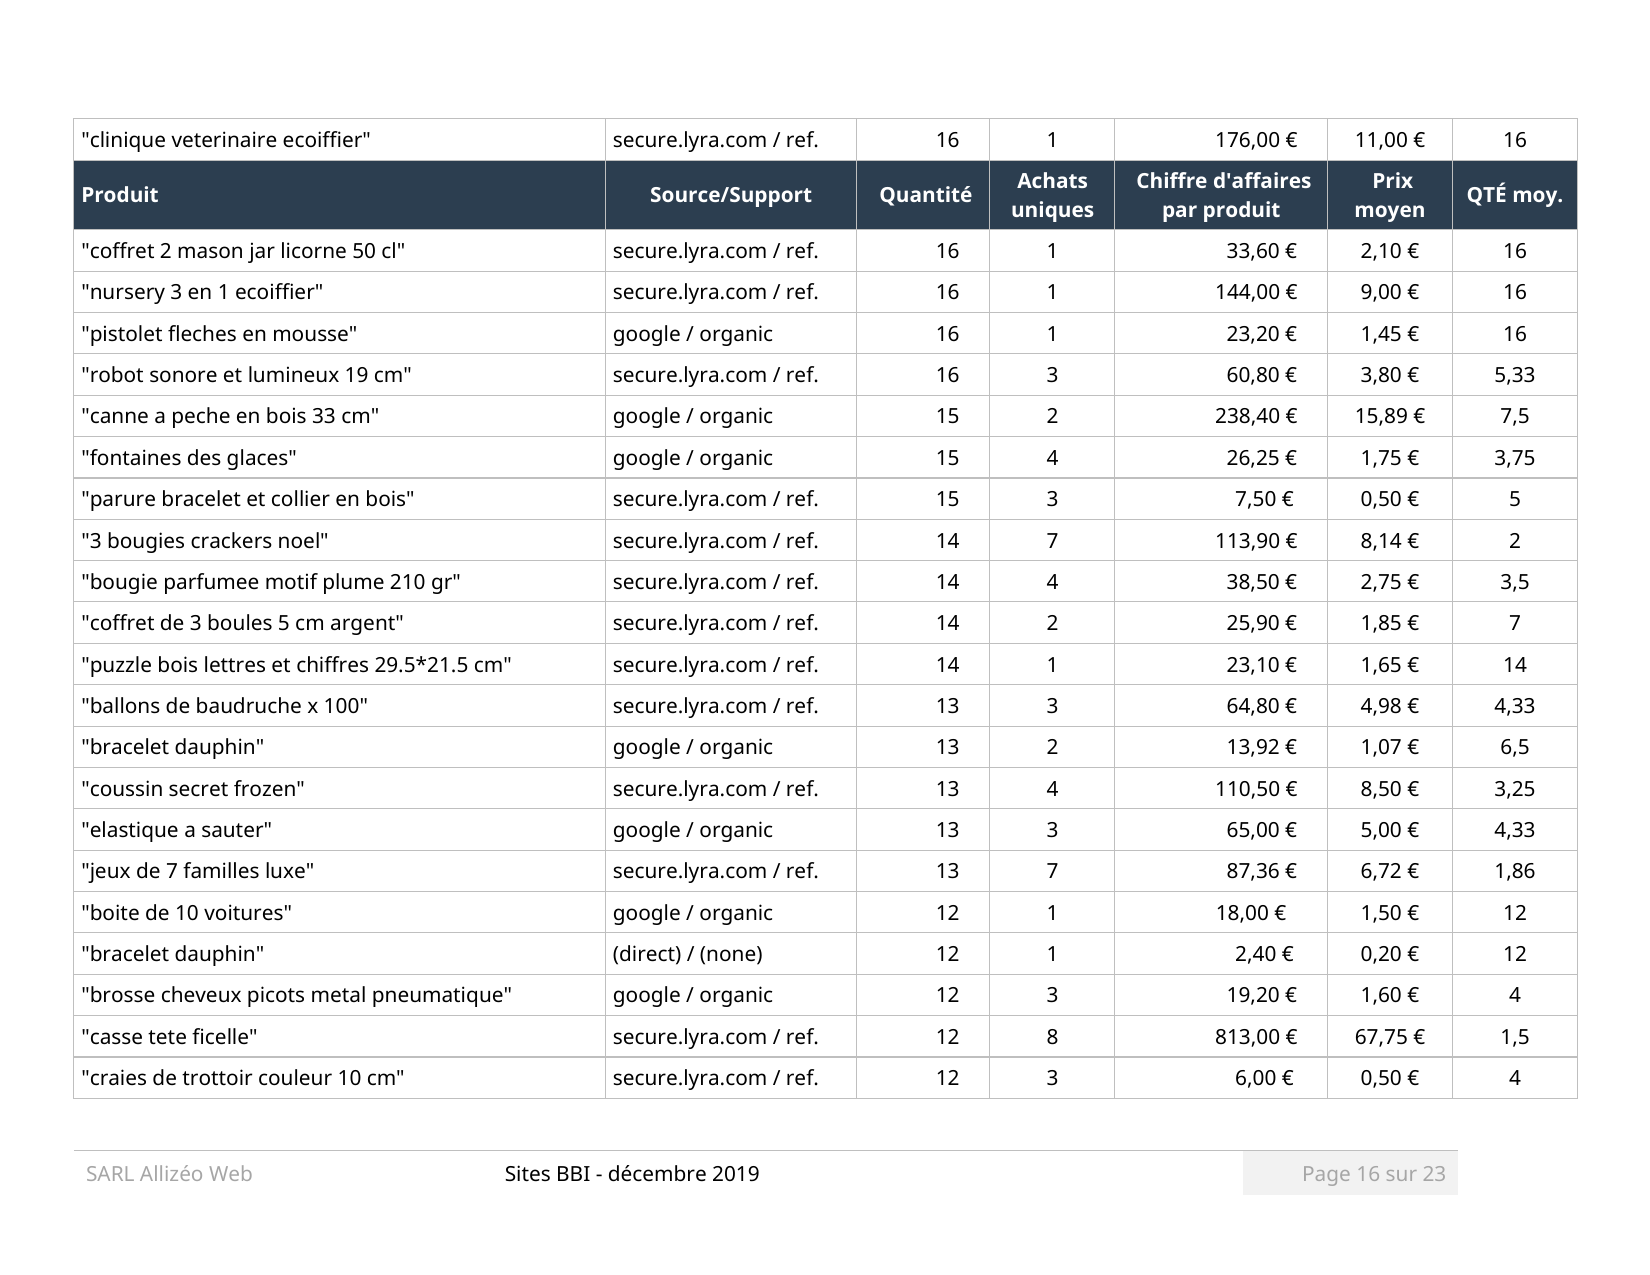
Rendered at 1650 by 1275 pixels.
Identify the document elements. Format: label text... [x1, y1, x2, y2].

table_cell 3 [990, 809, 1114, 849]
table_cell 7 [990, 851, 1114, 891]
table_cell 3,25 [1453, 768, 1577, 808]
table_cell 110,50 € [1115, 768, 1327, 808]
table_cell 64,80 € [1115, 685, 1327, 726]
table_cell 4 [990, 437, 1114, 477]
table_cell 5,33 [1453, 354, 1577, 395]
table_cell secure.lyra.com / ref. [606, 561, 856, 601]
table_cell "casse tete ficelle" [74, 1016, 605, 1056]
table_cell "canne a peche en bois 33 cm" [74, 396, 605, 436]
table_cell secure.lyra.com / ref. [606, 230, 856, 271]
table_cell QTÉ moy. [1453, 161, 1577, 229]
table_cell secure.lyra.com / ref. [606, 644, 856, 684]
table_cell 176,00 € [1115, 119, 1327, 159]
table_cell "coffret de 3 boules 5 cm argent" [74, 602, 605, 643]
table_cell secure.lyra.com / ref. [606, 1058, 856, 1098]
table_cell 12 [1453, 933, 1577, 974]
table_cell 1,75 € [1328, 437, 1452, 477]
table_cell 1 [990, 119, 1114, 159]
table_cell "bracelet dauphin" [74, 727, 605, 767]
table_cell 7 [1453, 602, 1577, 643]
table_cell 11,00 € [1328, 119, 1452, 159]
table_cell 2,75 € [1328, 561, 1452, 601]
table_cell 1 [990, 230, 1114, 271]
table_cell 3 [990, 685, 1114, 726]
table_cell 113,90 € [1115, 520, 1327, 560]
table_cell 23,20 € [1115, 313, 1327, 353]
table_cell google / organic [606, 975, 856, 1015]
table_cell 3,5 [1453, 561, 1577, 601]
table_cell "boite de 10 voitures" [74, 892, 605, 932]
table_cell 12 [857, 975, 989, 1015]
table_cell google / organic [606, 437, 856, 477]
table_cell 4,33 [1453, 809, 1577, 849]
table_cell 16 [1453, 313, 1577, 353]
table_cell 1 [990, 933, 1114, 974]
table_cell 238,40 € [1115, 396, 1327, 436]
table_cell 813,00 € [1115, 1016, 1327, 1056]
table_cell "3 bougies crackers noel" [74, 520, 605, 560]
table_cell 13 [857, 851, 989, 891]
table_cell 65,00 € [1115, 809, 1327, 849]
table_cell 6,5 [1453, 727, 1577, 767]
table_cell secure.lyra.com / ref. [606, 685, 856, 726]
table_cell 0,50 € [1328, 1058, 1452, 1098]
table_cell 7 [990, 520, 1114, 560]
table_cell 0,20 € [1328, 933, 1452, 974]
table_cell 7,50 € [1115, 479, 1327, 519]
table_cell 12 [857, 933, 989, 974]
table_cell 3 [990, 975, 1114, 1015]
table_cell 23,10 € [1115, 644, 1327, 684]
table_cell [606, 119, 856, 159]
table_cell 14 [857, 561, 989, 601]
table_cell "pistolet fleches en mousse" [74, 313, 605, 353]
table_cell 9,00 € [1328, 272, 1452, 312]
table_cell google / organic [606, 396, 856, 436]
table_cell 3,80 € [1328, 354, 1452, 395]
table_cell secure.lyra.com / ref. [606, 520, 856, 560]
table_cell 1,86 [1453, 851, 1577, 891]
table_cell 1,50 € [1328, 892, 1452, 932]
table_cell 2,10 € [1328, 230, 1452, 271]
table_cell google / organic [606, 313, 856, 353]
table_cell secure.lyra.com / ref. [606, 354, 856, 395]
table_cell 1,60 € [1328, 975, 1452, 1015]
table_cell "bracelet dauphin" [74, 933, 605, 974]
table_cell 18,00 € [1115, 892, 1327, 932]
table_cell "craies de trottoir couleur 10 cm" [74, 1058, 605, 1098]
table_cell 14 [1453, 644, 1577, 684]
table_cell 16 [857, 272, 989, 312]
table_cell 1 [990, 892, 1114, 932]
table_cell Produit [74, 161, 605, 229]
table_cell 4,33 [1453, 685, 1577, 726]
table_cell "bougie parfumee motif plume 210 gr" [74, 561, 605, 601]
table_cell 15 [857, 479, 989, 519]
table_cell 4 [990, 561, 1114, 601]
table_cell 2 [990, 396, 1114, 436]
table_cell 1 [990, 644, 1114, 684]
table_cell secure.lyra.com / ref. [606, 602, 856, 643]
table_cell 16 [1453, 230, 1577, 271]
table_cell 8,50 € [1328, 768, 1452, 808]
table_cell 13 [857, 809, 989, 849]
table_cell 25,90 € [1115, 602, 1327, 643]
table_cell 12 [1453, 892, 1577, 932]
table_cell 1,5 [1453, 1016, 1577, 1056]
table_cell 14 [857, 644, 989, 684]
table_cell 15,89 € [1328, 396, 1452, 436]
table_cell "puzzle bois lettres et chiffres 29.5*21.5 cm" [74, 644, 605, 684]
table_cell 13 [857, 727, 989, 767]
table_cell 3 [990, 479, 1114, 519]
table_cell 38,50 € [1115, 561, 1327, 601]
table_cell secure.lyra.com / ref. [606, 768, 856, 808]
table_cell 4,98 € [1328, 685, 1452, 726]
table_cell google / organic [606, 809, 856, 849]
table_cell 4 [1453, 1058, 1577, 1098]
table_cell google / organic [606, 892, 856, 932]
table_cell 1,85 € [1328, 602, 1452, 643]
table_cell 16 [857, 230, 989, 271]
table_cell Quantité [857, 161, 989, 229]
table_cell 5,00 € [1328, 809, 1452, 849]
table_cell (direct) / (none) [606, 933, 856, 974]
table_cell 3 [990, 354, 1114, 395]
table_cell 144,00 € [1115, 272, 1327, 312]
table_cell secure.lyra.com / ref. [606, 479, 856, 519]
table_cell "coussin secret frozen" [74, 768, 605, 808]
table_cell 4 [1453, 975, 1577, 1015]
table_cell secure.lyra.com / ref. [606, 851, 856, 891]
table_cell "nursery 3 en 1 ecoiffier" [74, 272, 605, 312]
table_cell 3,75 [1453, 437, 1577, 477]
table_cell secure.lyra.com / ref. [606, 272, 856, 312]
table_cell 7,5 [1453, 396, 1577, 436]
table_cell Achats uniques [990, 161, 1114, 229]
table_cell "clinique veterinaire ecoiffier" [74, 119, 605, 159]
table_cell 16 [1453, 119, 1577, 159]
table_cell "fontaines des glaces" [74, 437, 605, 477]
table_cell 67,75 € [1328, 1016, 1452, 1056]
table_cell 87,36 € [1115, 851, 1327, 891]
table_cell "parure bracelet et collier en bois" [74, 479, 605, 519]
table_cell 5 [1453, 479, 1577, 519]
table_cell 8 [990, 1016, 1114, 1056]
table_cell 12 [857, 892, 989, 932]
table_cell "coffret 2 mason jar licorne 50 cl" [74, 230, 605, 271]
table_cell 1,07 € [1328, 727, 1452, 767]
table_cell 15 [857, 396, 989, 436]
table_cell "elastique a sauter" [74, 809, 605, 849]
table_cell Source/Support [606, 161, 856, 229]
table_cell 33,60 € [1115, 230, 1327, 271]
table_cell Chiffre d'affaires par produit [1115, 161, 1327, 229]
table_cell 15 [857, 437, 989, 477]
table_cell 4 [990, 768, 1114, 808]
table_cell 13,92 € [1115, 727, 1327, 767]
table_cell 6,72 € [1328, 851, 1452, 891]
table_cell 12 [857, 1058, 989, 1098]
table_cell 16 [857, 354, 989, 395]
table_cell 13 [857, 685, 989, 726]
table_cell 14 [857, 520, 989, 560]
table_cell "brosse cheveux picots metal pneumatique" [74, 975, 605, 1015]
table_cell 1,45 € [1328, 313, 1452, 353]
table_cell 12 [857, 1016, 989, 1056]
table_cell "ballons de baudruche x 100" [74, 685, 605, 726]
table_cell 16 [857, 119, 989, 159]
table_cell 14 [857, 602, 989, 643]
table_cell 1,65 € [1328, 644, 1452, 684]
table_cell 13 [857, 768, 989, 808]
table_cell 8,14 € [1328, 520, 1452, 560]
table_cell 6,00 € [1115, 1058, 1327, 1098]
table_cell google / organic [606, 727, 856, 767]
table_cell "robot sonore et lumineux 19 cm" [74, 354, 605, 395]
table_cell 2 [1453, 520, 1577, 560]
table_cell 16 [1453, 272, 1577, 312]
table_cell 3 [990, 1058, 1114, 1098]
table_cell 19,20 € [1115, 975, 1327, 1015]
table_cell 2 [990, 727, 1114, 767]
table_cell 26,25 € [1115, 437, 1327, 477]
table_cell 2 [990, 602, 1114, 643]
table_cell "jeux de 7 familles luxe" [74, 851, 605, 891]
table_cell 2,40 € [1115, 933, 1327, 974]
table_cell 16 [857, 313, 989, 353]
table_cell 0,50 € [1328, 479, 1452, 519]
table_cell 1 [990, 313, 1114, 353]
table_cell Prix moyen [1328, 161, 1452, 229]
table_cell 1 [990, 272, 1114, 312]
table_cell secure.lyra.com / ref. [606, 1016, 856, 1056]
table_cell 60,80 € [1115, 354, 1327, 395]
